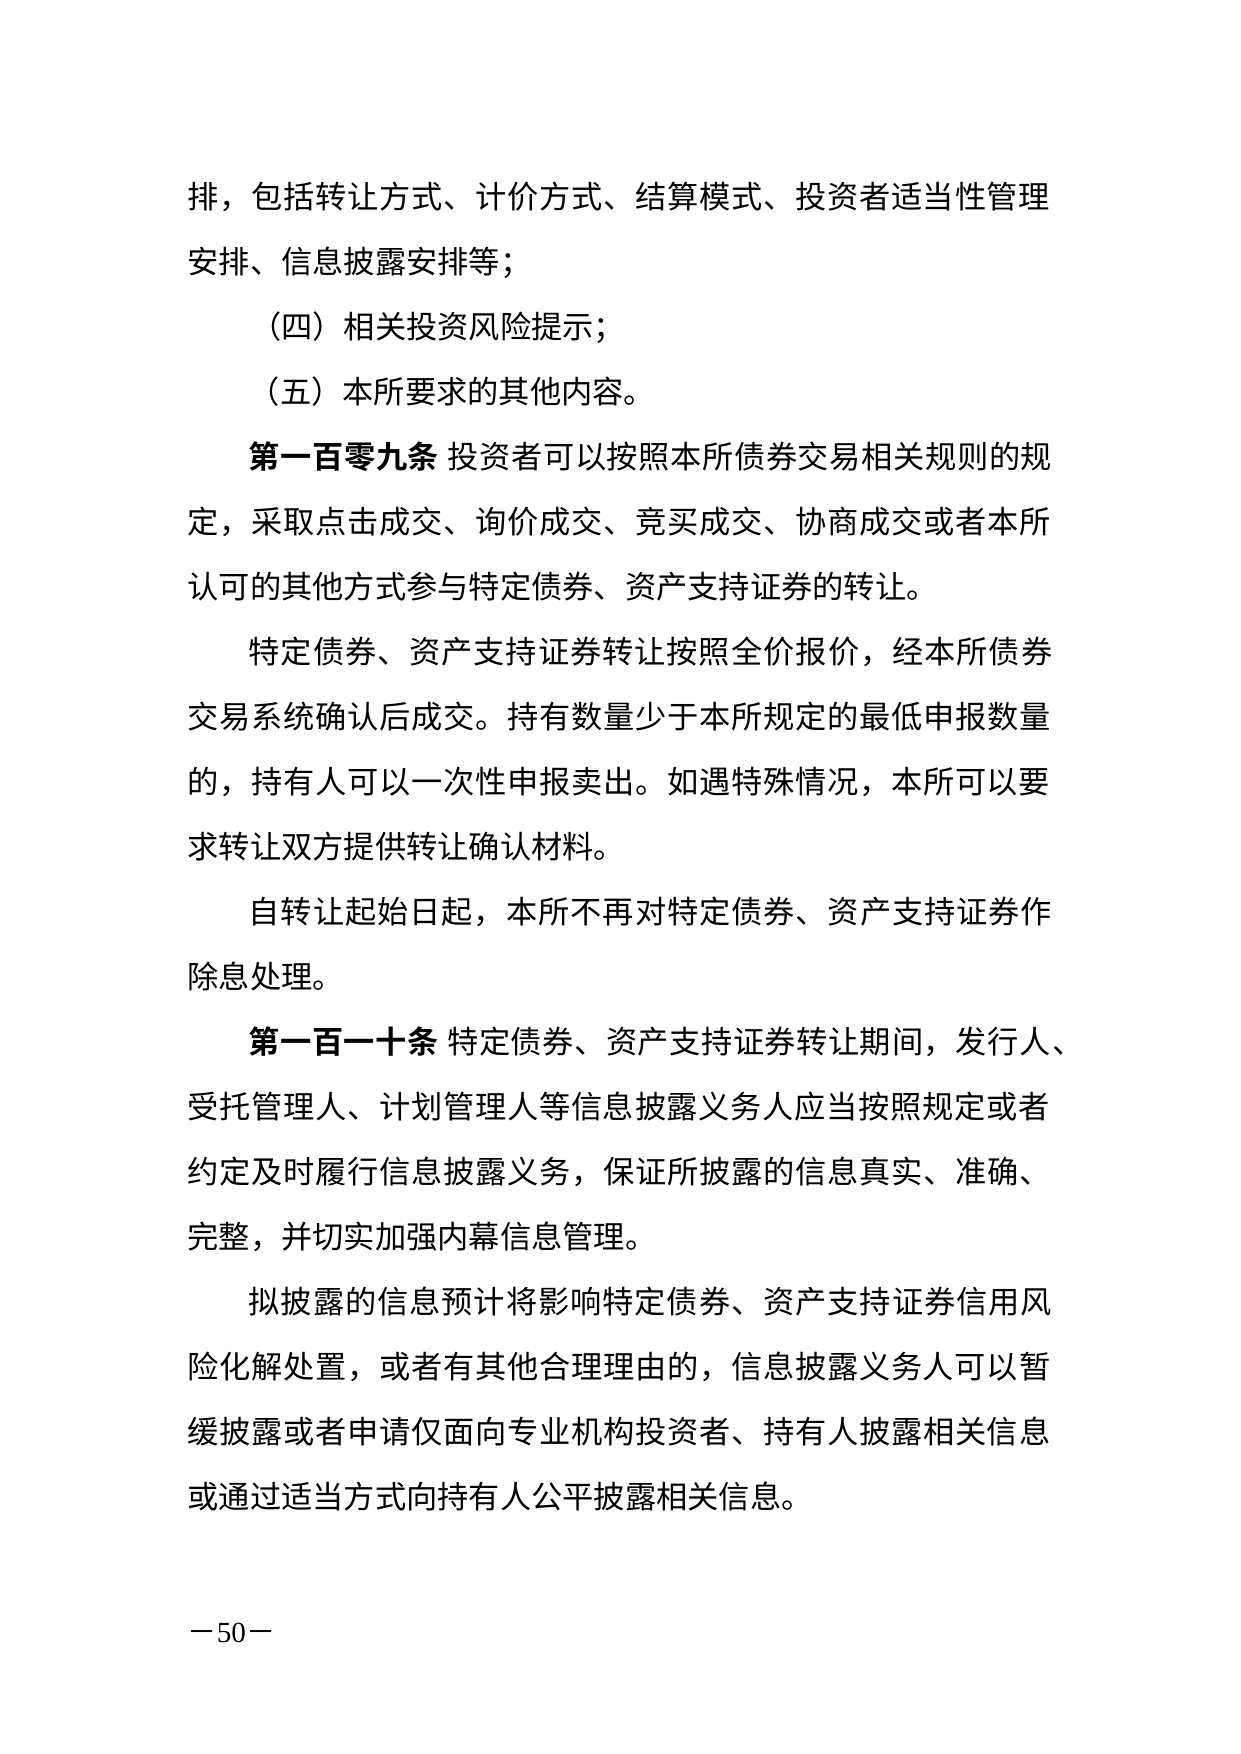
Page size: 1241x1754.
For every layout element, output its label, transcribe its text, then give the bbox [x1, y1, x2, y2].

text 拟披露的信息预计将影响特定债券、资产支持证券信用风险化解处置，或者有其他合理理由的，信息披露义务人可以暂缓披露或者申请仅面向专业机构投资者、持有人披露相关信息或通过适当方式向持有人公平披露相关信息。 [187, 1267, 1053, 1527]
text 自转让起始日起，本所不再对特定债券、资产支持证券作除息处理。 [187, 877, 1053, 1007]
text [187, 162, 1053, 292]
text 特定债券、资产支持证券转让按照全价报价，经本所债券交易系统确认后成交。持有数量少于本所规定的最低申报数量的，持有人可以一次性申报卖出。如遇特殊情况，本所可以要求转让双方提供转让确认材料。 [187, 617, 1053, 877]
text （五）本所要求的其他内容。 [187, 357, 1053, 422]
text 第一百零九条 投资者可以按照本所债券交易相关规则的规定，采取点击成交、询价成交、竞买成交、协商成交或者本所认可的其他方式参与特定债券、资产支持证券的转让。 [187, 422, 1053, 617]
text 第一百一十条 特定债券、资产支持证券转让期间，发行人、受托管理人、计划管理人等信息披露义务人应当按照规定或者约定及时履行信息披露义务，保证所披露的信息真实、准确、完整，并切实加强内幕信息管理。 [187, 1007, 1053, 1267]
text （四）相关投资风险提示； [187, 292, 1053, 357]
